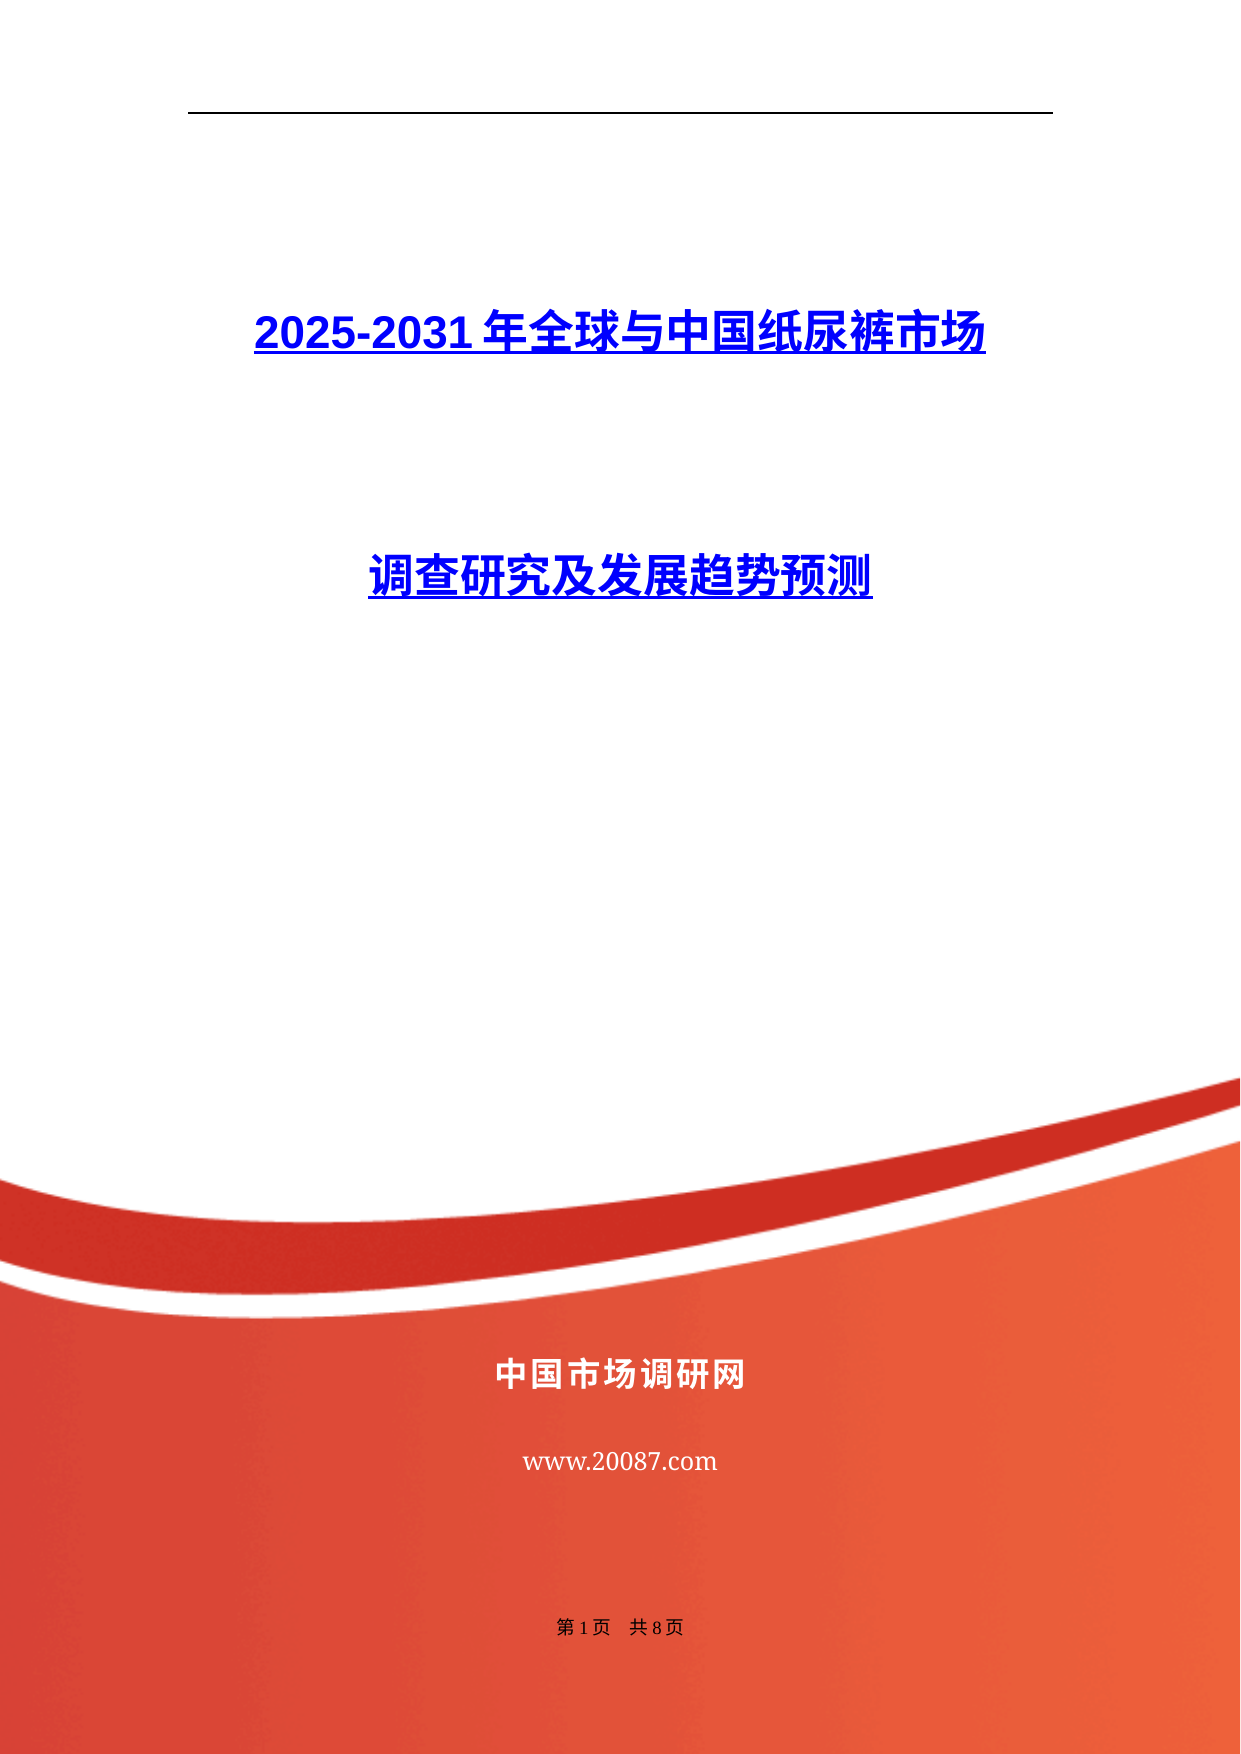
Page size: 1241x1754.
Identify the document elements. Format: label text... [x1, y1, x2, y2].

table_header 2025-2031年全球与中国纸尿裤市场调查研究及发展趋势预测 [188, 207, 1053, 773]
picture [0, 1006, 1241, 1754]
text www.20087.com [187, 1428, 1053, 1493]
subtitle 中国市场调研网 [187, 1339, 1053, 1404]
